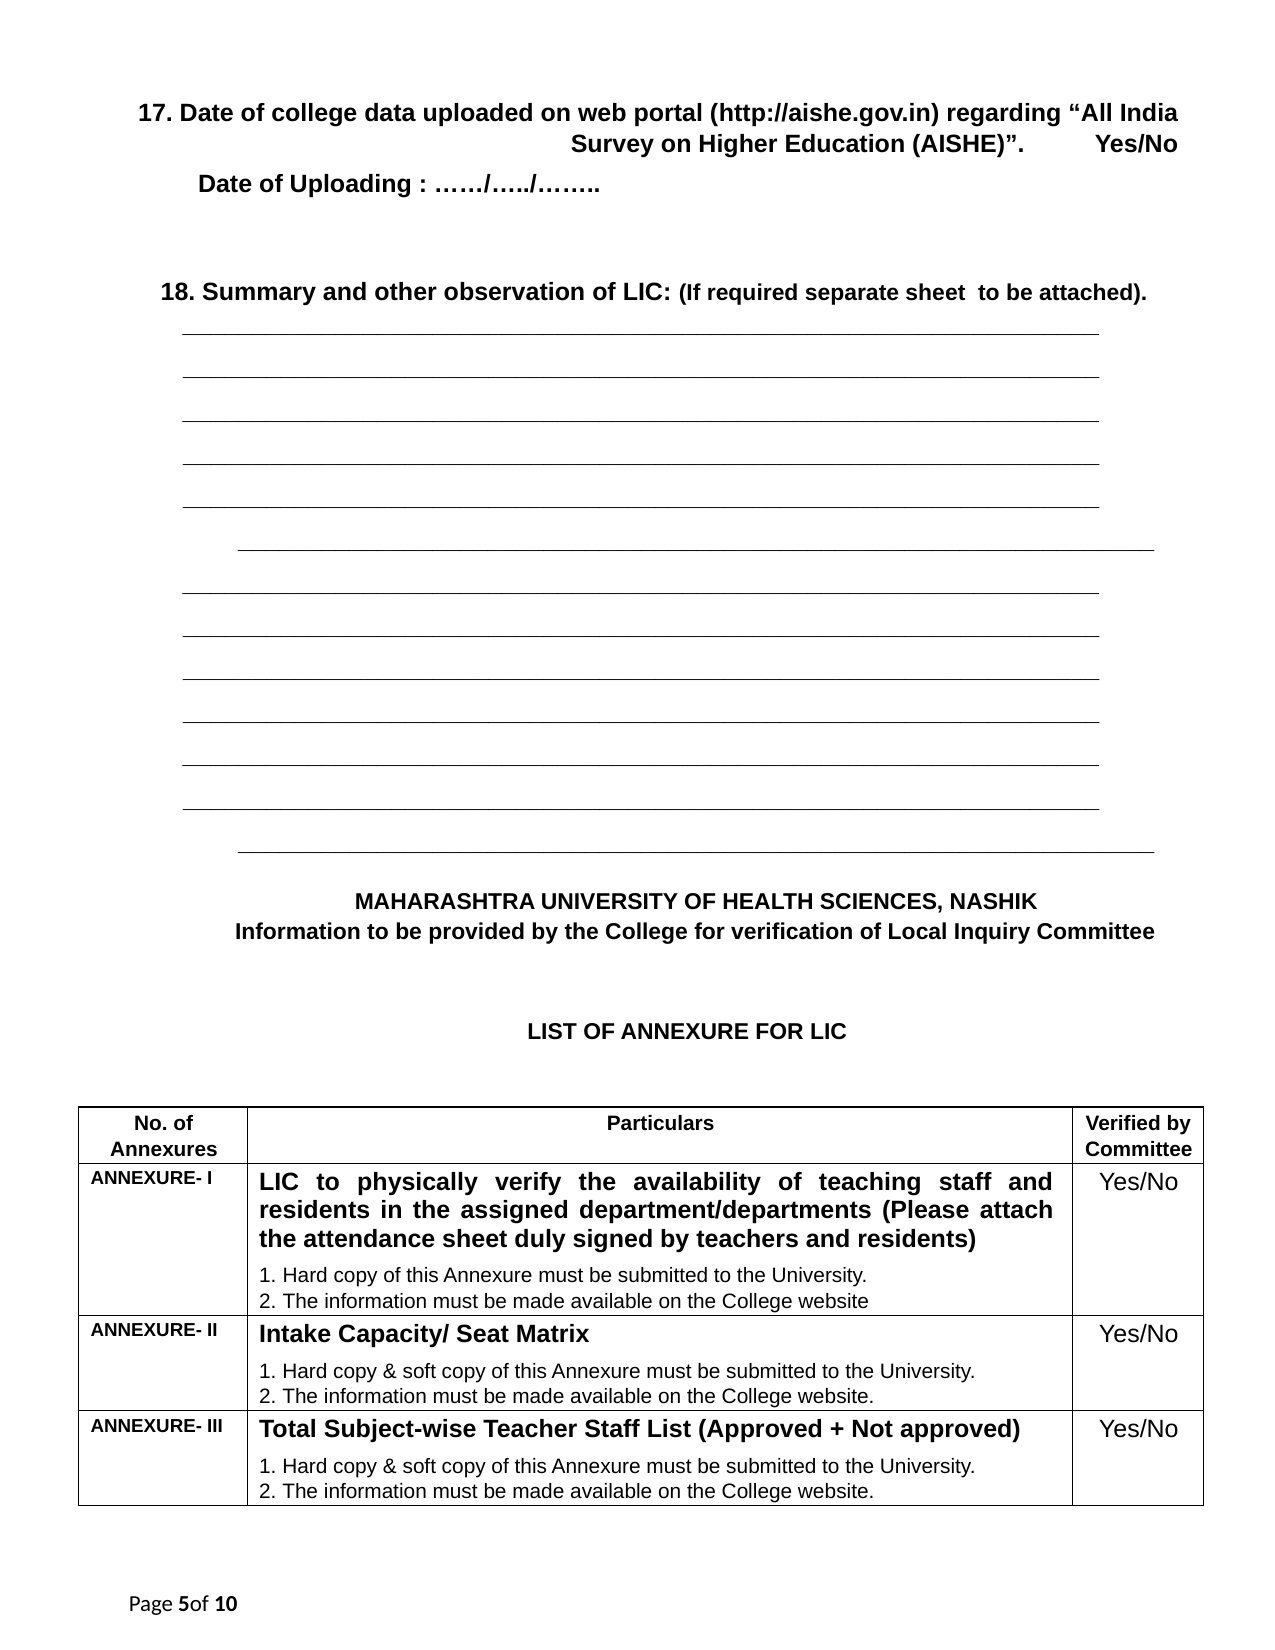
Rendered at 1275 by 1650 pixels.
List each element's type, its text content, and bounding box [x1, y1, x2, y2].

text __________________________________________________________________ __________________________________________________________________ __________________________________________________________________ [132, 396, 1150, 511]
text MAHARASHTRA UNIVERSITY OF HEALTH SCIENCES, NASHIK [354, 888, 1216, 915]
table_cell ANNEXURE- I [79, 1164, 247, 1315]
table_cell Intake Capacity/ Seat Matrix Hard copy & soft copy of this Annexure must be submitted to the University. The information must be made available on the College website. [248, 1316, 1072, 1410]
text LIST OF ANNEXURE FOR LIC [158, 1018, 1216, 1044]
text __________________________________________________________________ __________________________________________________________________ [132, 741, 1150, 812]
text __________________________________________________________________ [238, 827, 1216, 856]
table_cell Yes/No [1073, 1411, 1203, 1505]
table_header Verified by Committee [1073, 1108, 1203, 1162]
table_cell Yes/No [1073, 1316, 1203, 1410]
table_cell ANNEXURE- II [79, 1316, 247, 1410]
text Date of Uploading : ……/…../…….. [198, 169, 1216, 198]
subtitle 17. Date of college data uploaded on web portal (http://aishe.gov.in) regarding “All India Survey on Higher Education (AISHE)”. Yes/No [66, 98, 1178, 157]
table_cell Yes/No [1073, 1164, 1203, 1315]
table_cell LIC to physically verify the availability of teaching staff and residents in the assigned department/departments (Please attach the attendance sheet duly signed by teachers and residents) Hard copy of this Annexure must be submitted to the University. The information must be made available on the College website [248, 1164, 1072, 1315]
text __________________________________________________________________ __________________________________________________________________ __________________________________________________________________ __________________________________________________________________ [132, 568, 1150, 726]
text 18. Summary and other observation of LIC: (If required separate sheet to be attached). [160, 277, 1216, 305]
table_cell ANNEXURE- III [79, 1411, 247, 1505]
text Information to be provided by the College for verification of Local Inquiry Committee [66, 918, 1155, 945]
table_cell Total Subject-wise Teacher Staff List (Approved + Not approved) Hard copy & soft copy of this Annexure must be submitted to the University. The information must be made available on the College website. [248, 1411, 1072, 1505]
table_header No. of Annexures [79, 1108, 247, 1162]
table_header Particulars [248, 1108, 1072, 1162]
text __________________________________________________________________ __________________________________________________________________ [132, 309, 1150, 381]
text __________________________________________________________________ [238, 525, 1216, 554]
